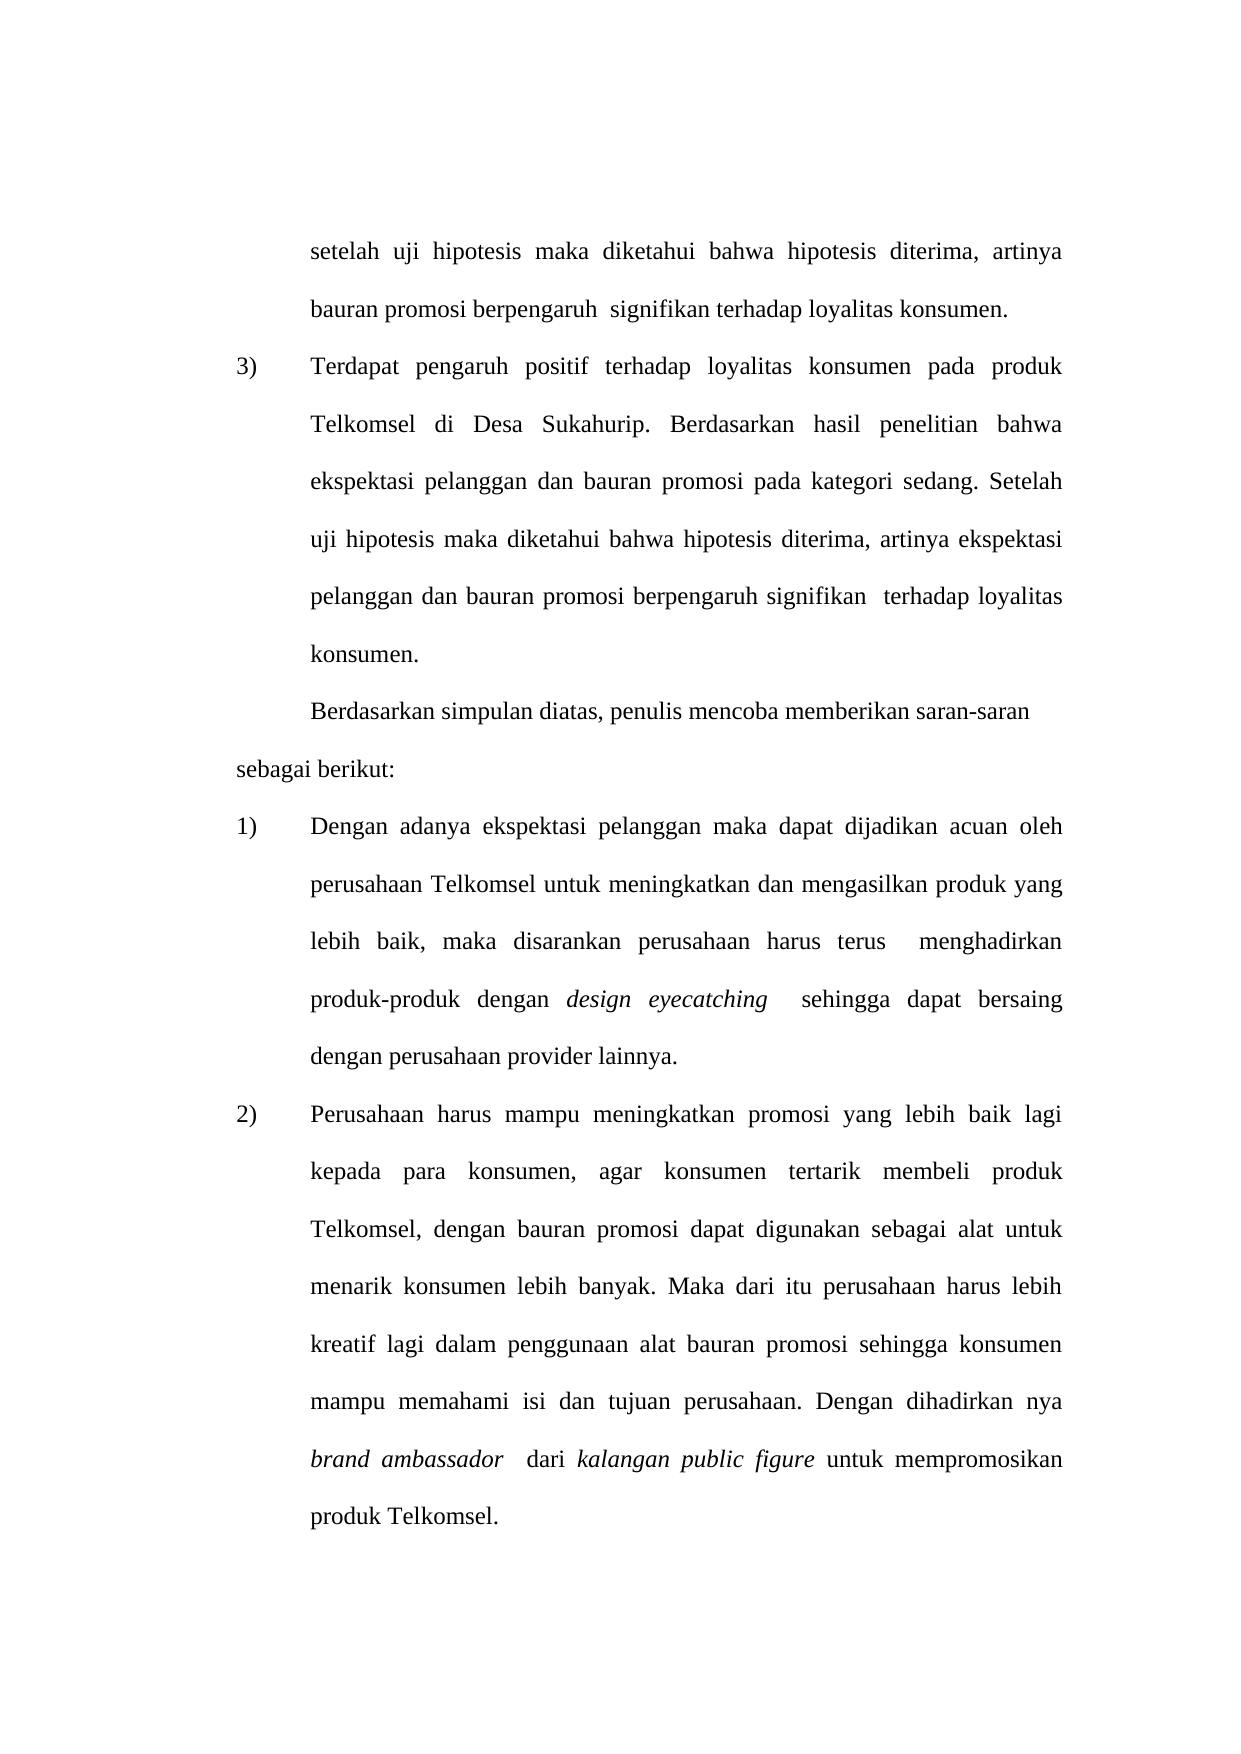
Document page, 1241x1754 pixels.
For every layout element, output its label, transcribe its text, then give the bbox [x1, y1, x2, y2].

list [236, 236, 1063, 322]
list Dengan adanya ekspektasi pelanggan maka dapat dijadikan acuan oleh perusahaan Telkomsel untuk meningkatkan dan mengasilkan produk yang lebih baik, maka disarankan perusahaan harus terus menghadirkan produk-produk dengan design eyecatching sehingga dapat bersaing dengan perusahaan provider lainnya. [236, 811, 1063, 1070]
list Terdapat pengaruh positif terhadap loyalitas konsumen pada produk Telkomsel di Desa Sukahurip. Berdasarkan hasil penelitian bahwa ekspektasi pelanggan dan bauran promosi pada kategori sedang. Setelah uji hipotesis maka diketahui bahwa hipotesis diterima, artinya ekspektasi pelanggan dan bauran promosi berpengaruh signifikan terhadap loyalitas konsumen. [236, 351, 1063, 667]
list Perusahaan harus mampu meningkatkan promosi yang lebih baik lagi kepada para konsumen, agar konsumen tertarik membeli produk Telkomsel, dengan bauran promosi dapat digunakan sebagai alat untuk menarik konsumen lebih banyak. Maka dari itu perusahaan harus lebih kreatif lagi dalam penggunaan alat bauran promosi sehingga konsumen mampu memahami isi dan tujuan perusahaan. Dengan dihadirkan nya brand ambassador dari kalangan public figure untuk mempromosikan produk Telkomsel. [236, 1099, 1063, 1530]
list Berdasarkan simpulan diatas, penulis mencoba memberikan saran-saran sebagai berikut: [236, 696, 1063, 782]
